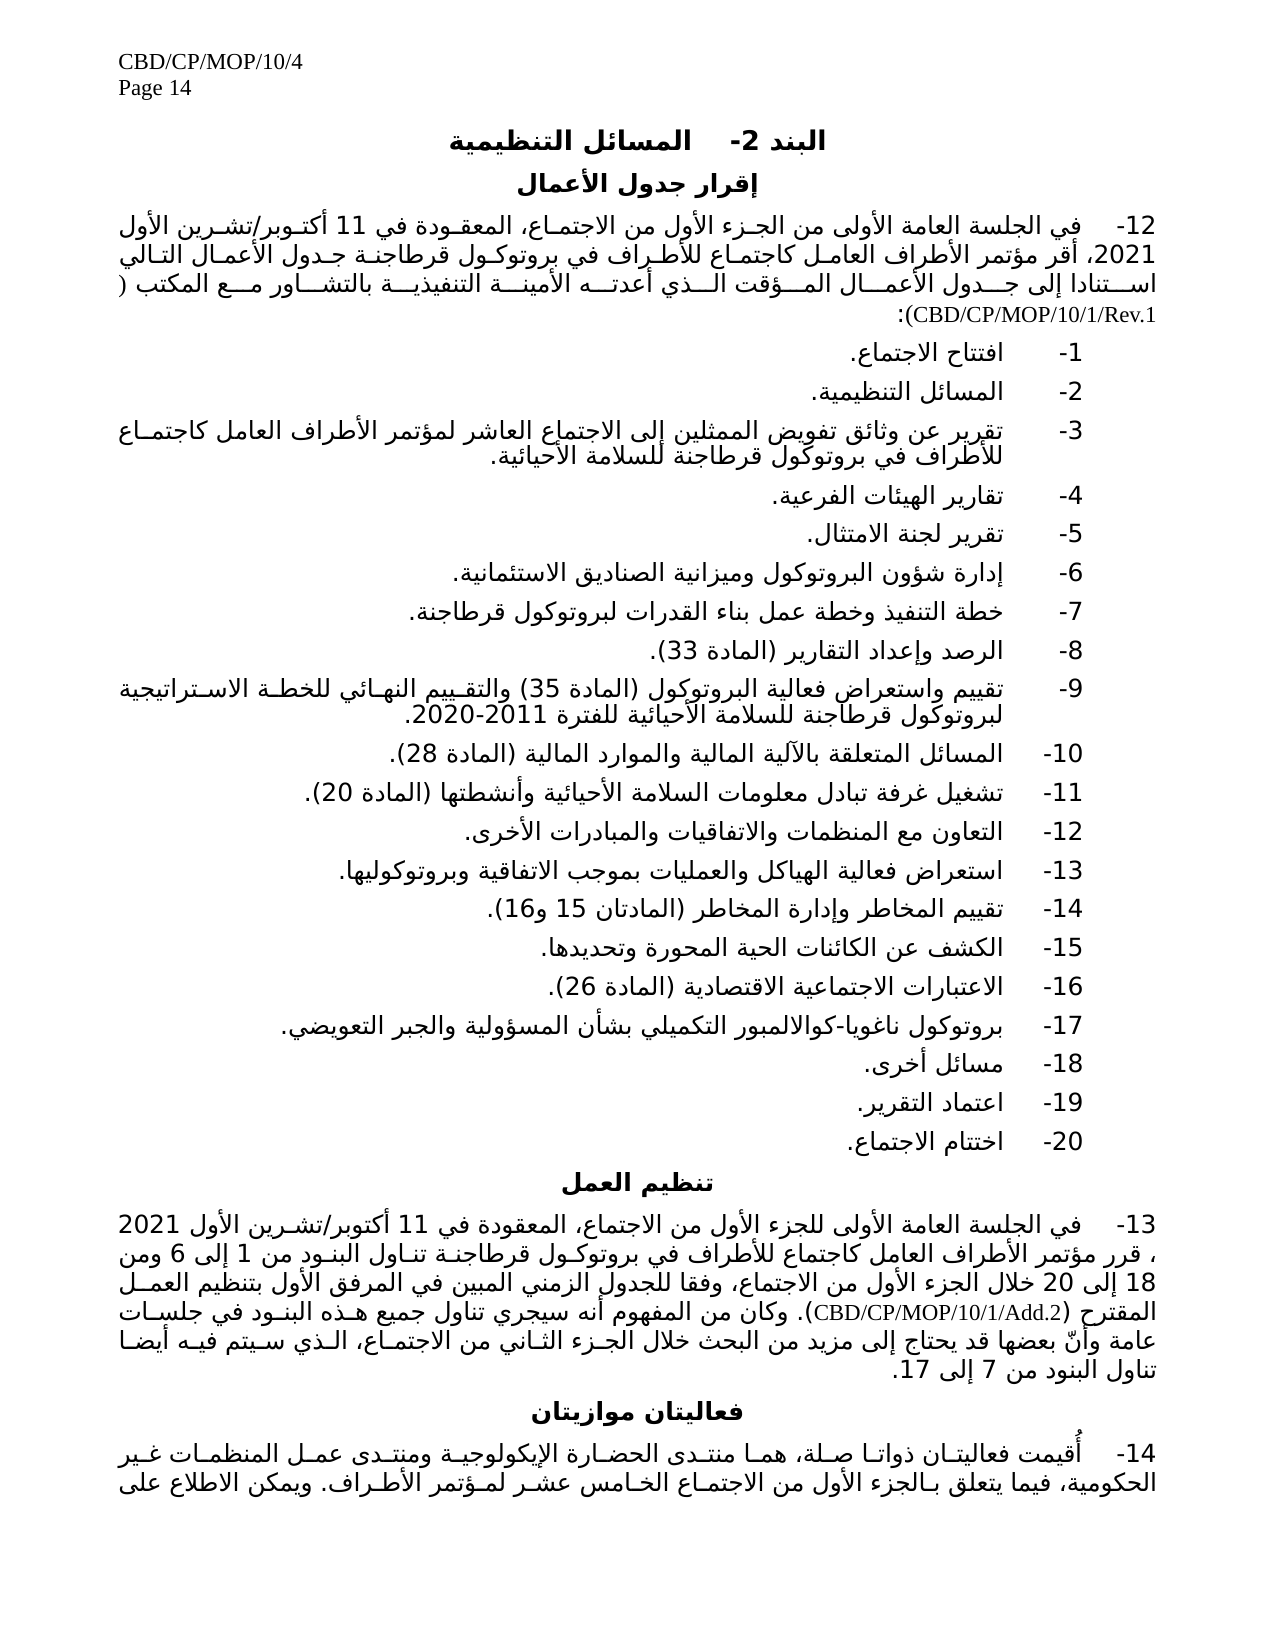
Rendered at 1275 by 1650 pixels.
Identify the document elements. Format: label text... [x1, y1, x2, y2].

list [118, 1439, 1157, 1497]
text 11- تشغيل غرفة تبادل معلومات السلامة الأحيائية وأنشطتها (المادة 20). [118, 781, 1084, 807]
text 7- خطة التنفيذ وخطة عمل بناء القدرات لبروتوكول قرطاجنة. [118, 599, 1084, 626]
text 13- استعراض فعالية الهياكل والعمليات بموجب الاتفاقية وبروتوكوليها. [118, 858, 1084, 884]
text 1- افتتاح الاجتماع. [118, 341, 1084, 367]
list 12- في الجلسة العامة الأولى من الجزء الأول من الاجتماع، المعقودة في 11 أكتوبر/تشرين الأول 2021، أقر مؤتمر الأطراف العامل كاجتماع للأطراف في بروتوكول قرطاجنة جدول الأعمال التالي استنادا إلى جدول الأعمال المؤقت الذي أعدته الأمينة التنفيذية بالتشاور مع المكتب (CBD/CP/MOP/10/1/Rev.1): [118, 211, 1157, 328]
text 4- تقارير الهيئات الفرعية. [118, 483, 1084, 509]
text 8- الرصد وإعداد التقارير (المادة 33). [118, 638, 1084, 664]
text 2- المسائل التنظيمية. [118, 379, 1084, 406]
subtitle البند 2- المسائل التنظيمية [118, 126, 1157, 157]
text فعاليتان موازيتان [118, 1397, 1157, 1426]
text 15- الكشف عن الكائنات الحية المحورة وتحديدها. [118, 936, 1084, 962]
text إقرار جدول الأعمال [118, 169, 1157, 199]
text 18- مسائل أخرى. [118, 1052, 1084, 1078]
text 17- بروتوكول ناغويا-كوالالمبور التكميلي بشأن المسؤولية والجبر التعويضي. [118, 1013, 1084, 1039]
text 20- اختتام الاجتماع. [118, 1129, 1084, 1156]
text 14- تقييم المخاطر وإدارة المخاطر (المادتان 15 و16). [118, 897, 1084, 923]
text 3- تقرير عن وثائق تفويض الممثلين إلى الاجتماع العاشر لمؤتمر الأطراف العامل كاجتماع للأطراف في بروتوكول قرطاجنة للسلامة الأحيائية. [118, 418, 1084, 471]
text تنظيم العمل [118, 1168, 1157, 1197]
text 19- اعتماد التقرير. [118, 1091, 1084, 1117]
text 5- تقرير لجنة الامتثال. [118, 522, 1084, 548]
list 13- في الجلسة العامة الأولى للجزء الأول من الاجتماع، المعقودة في 11 أكتوبر/تشرين الأول 2021، قرر مؤتمر الأطراف العامل كاجتماع للأطراف في بروتوكول قرطاجنة تناول البنود من 1 إلى 6 ومن 18 إلى 20 خلال الجزء الأول من الاجتماع، وفقا للجدول الزمني المبين في المرفق الأول بتنظيم العمل المقترح (CBD/CP/MOP/10/1/Add.2). وكان من المفهوم أنه سيجري تناول جميع هذه البنود في جلسات عامة وأنّ بعضها قد يحتاج إلى مزيد من البحث خلال الجزء الثاني من الاجتماع، الذي سيتم فيه أيضا تناول البنود من 7 إلى 17. [118, 1210, 1157, 1385]
text 16- الاعتبارات الاجتماعية الاقتصادية (المادة 26). [118, 974, 1084, 1001]
text 12- التعاون مع المنظمات والاتفاقيات والمبادرات الأخرى. [118, 819, 1084, 846]
text 10- المسائل المتعلقة بالآلية المالية والموارد المالية (المادة 28). [118, 742, 1084, 768]
text 6- إدارة شؤون البروتوكول وميزانية الصناديق الاستئمانية. [118, 561, 1084, 587]
text 9- تقييم واستعراض فعالية البروتوكول (المادة 35) والتقييم النهائي للخطة الاستراتيجية لبروتوكول قرطاجنة للسلامة الأحيائية للفترة 2011-2020. [118, 677, 1084, 729]
